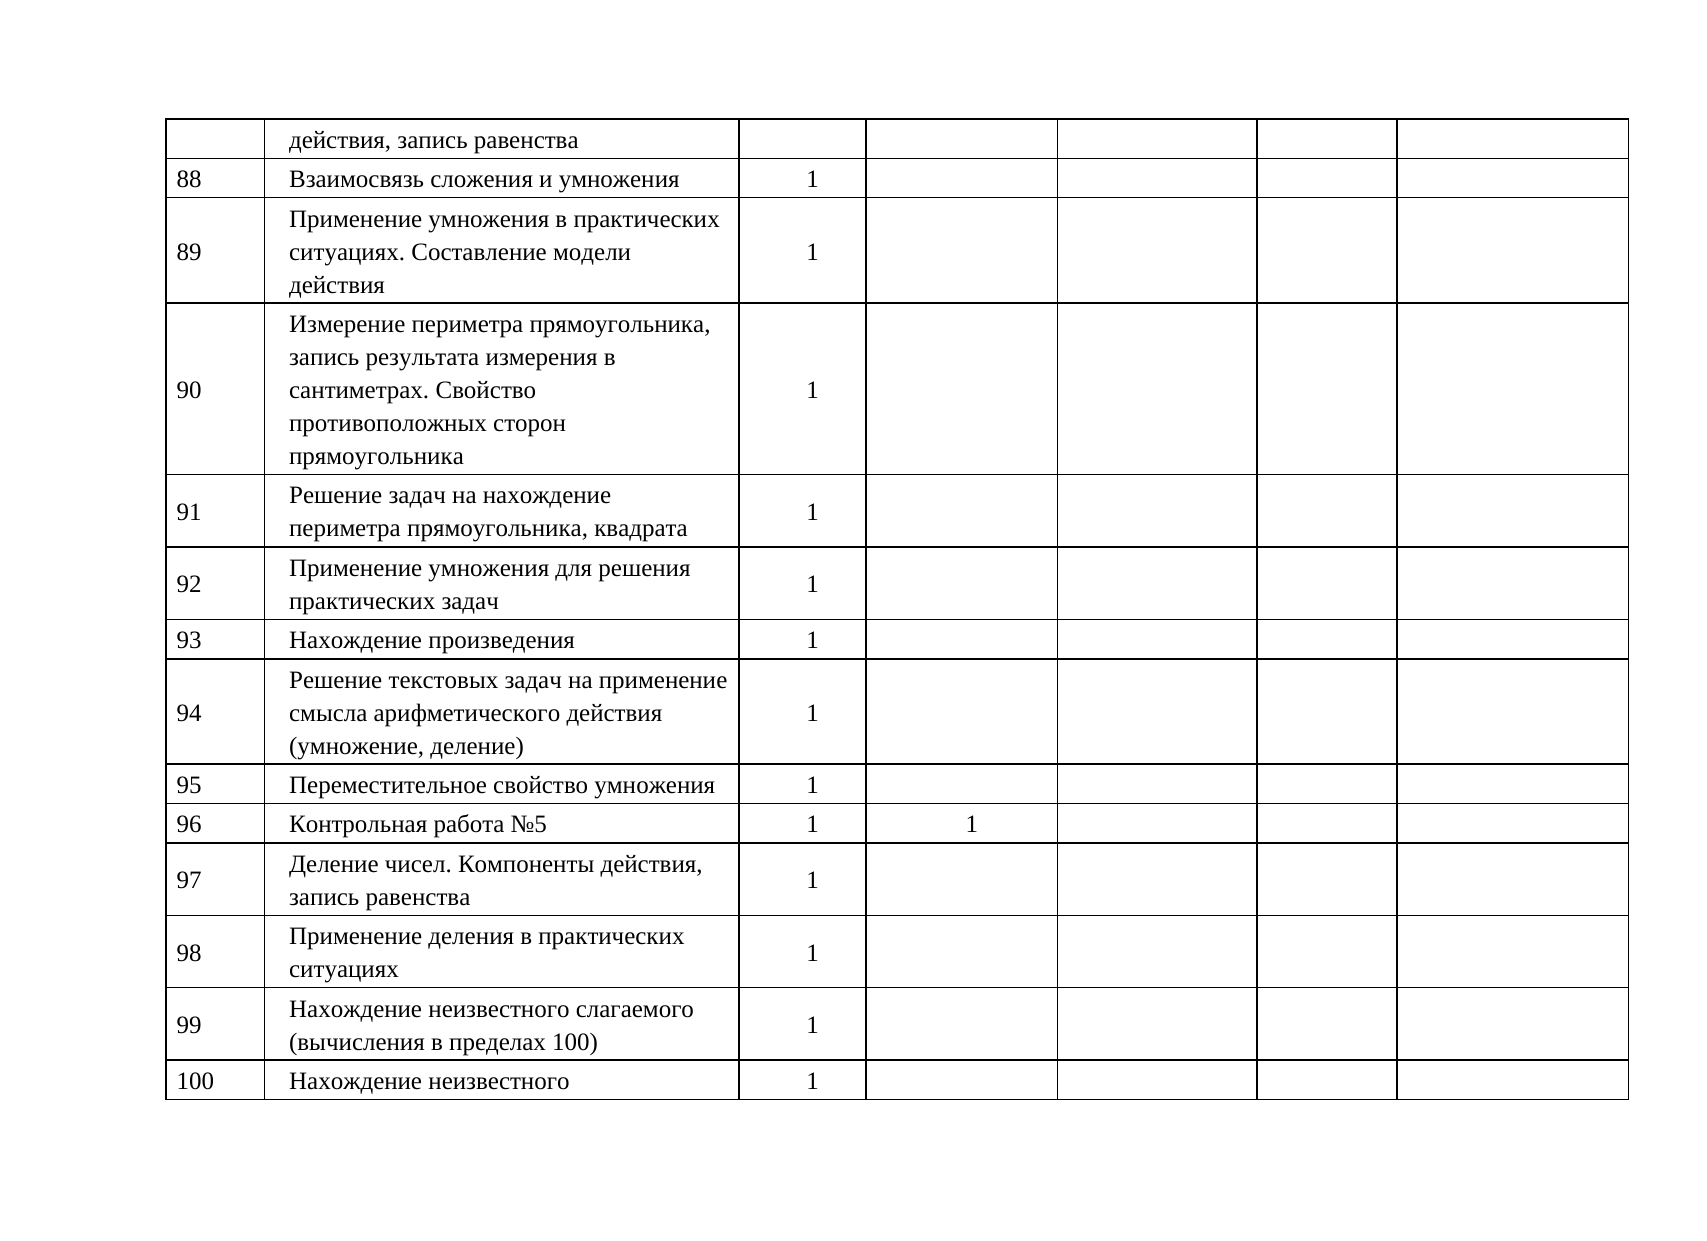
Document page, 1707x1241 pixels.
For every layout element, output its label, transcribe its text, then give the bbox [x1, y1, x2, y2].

table_cell 1 [740, 120, 865, 157]
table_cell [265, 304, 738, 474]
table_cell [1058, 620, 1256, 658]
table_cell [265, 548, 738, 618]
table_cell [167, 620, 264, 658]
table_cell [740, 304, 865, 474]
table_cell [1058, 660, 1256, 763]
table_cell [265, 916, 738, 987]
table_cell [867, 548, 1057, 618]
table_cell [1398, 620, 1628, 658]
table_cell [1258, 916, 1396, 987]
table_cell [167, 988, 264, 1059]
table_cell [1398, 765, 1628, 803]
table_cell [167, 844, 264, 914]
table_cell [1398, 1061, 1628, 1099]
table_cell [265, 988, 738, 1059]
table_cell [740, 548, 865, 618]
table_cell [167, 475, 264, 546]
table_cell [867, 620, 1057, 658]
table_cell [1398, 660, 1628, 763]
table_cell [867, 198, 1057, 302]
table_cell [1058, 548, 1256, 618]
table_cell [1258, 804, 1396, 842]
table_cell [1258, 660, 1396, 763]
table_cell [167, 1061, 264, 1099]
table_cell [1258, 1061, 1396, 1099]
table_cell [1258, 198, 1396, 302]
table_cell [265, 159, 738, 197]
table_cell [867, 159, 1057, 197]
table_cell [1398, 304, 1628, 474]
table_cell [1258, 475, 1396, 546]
table_cell 87 [167, 120, 264, 157]
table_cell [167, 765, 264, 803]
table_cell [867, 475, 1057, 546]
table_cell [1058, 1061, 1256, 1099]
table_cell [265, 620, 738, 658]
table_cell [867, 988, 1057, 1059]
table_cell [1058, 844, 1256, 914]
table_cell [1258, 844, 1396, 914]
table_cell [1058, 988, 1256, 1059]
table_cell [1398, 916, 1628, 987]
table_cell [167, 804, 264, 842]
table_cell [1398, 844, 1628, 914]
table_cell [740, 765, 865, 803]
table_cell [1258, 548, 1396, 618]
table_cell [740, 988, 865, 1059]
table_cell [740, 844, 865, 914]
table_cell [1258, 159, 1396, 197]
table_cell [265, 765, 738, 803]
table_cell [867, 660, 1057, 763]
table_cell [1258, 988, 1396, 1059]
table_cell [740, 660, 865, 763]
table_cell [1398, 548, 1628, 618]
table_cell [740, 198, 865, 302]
table_cell [867, 120, 1057, 157]
table_cell [1258, 120, 1396, 157]
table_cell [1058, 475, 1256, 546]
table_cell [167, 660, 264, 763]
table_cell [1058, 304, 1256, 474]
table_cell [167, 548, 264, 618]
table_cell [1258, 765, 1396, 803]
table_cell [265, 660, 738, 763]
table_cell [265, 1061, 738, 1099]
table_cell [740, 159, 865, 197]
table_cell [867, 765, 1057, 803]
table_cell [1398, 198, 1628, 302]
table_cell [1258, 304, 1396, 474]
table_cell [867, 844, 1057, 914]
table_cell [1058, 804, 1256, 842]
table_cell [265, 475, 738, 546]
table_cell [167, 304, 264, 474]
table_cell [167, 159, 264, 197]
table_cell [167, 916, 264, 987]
table_cell [1058, 120, 1256, 157]
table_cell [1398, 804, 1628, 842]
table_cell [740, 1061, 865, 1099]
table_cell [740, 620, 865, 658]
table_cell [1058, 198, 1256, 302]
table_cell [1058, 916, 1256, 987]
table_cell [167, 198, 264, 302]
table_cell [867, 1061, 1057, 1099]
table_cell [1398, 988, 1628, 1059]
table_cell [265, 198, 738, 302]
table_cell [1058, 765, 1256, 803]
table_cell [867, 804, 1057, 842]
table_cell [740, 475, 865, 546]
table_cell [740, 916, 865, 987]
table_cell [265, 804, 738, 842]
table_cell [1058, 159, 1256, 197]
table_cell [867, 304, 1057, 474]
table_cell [265, 120, 738, 157]
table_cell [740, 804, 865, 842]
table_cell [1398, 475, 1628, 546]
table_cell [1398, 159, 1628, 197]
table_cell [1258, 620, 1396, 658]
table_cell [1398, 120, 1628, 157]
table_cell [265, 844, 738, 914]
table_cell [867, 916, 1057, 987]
